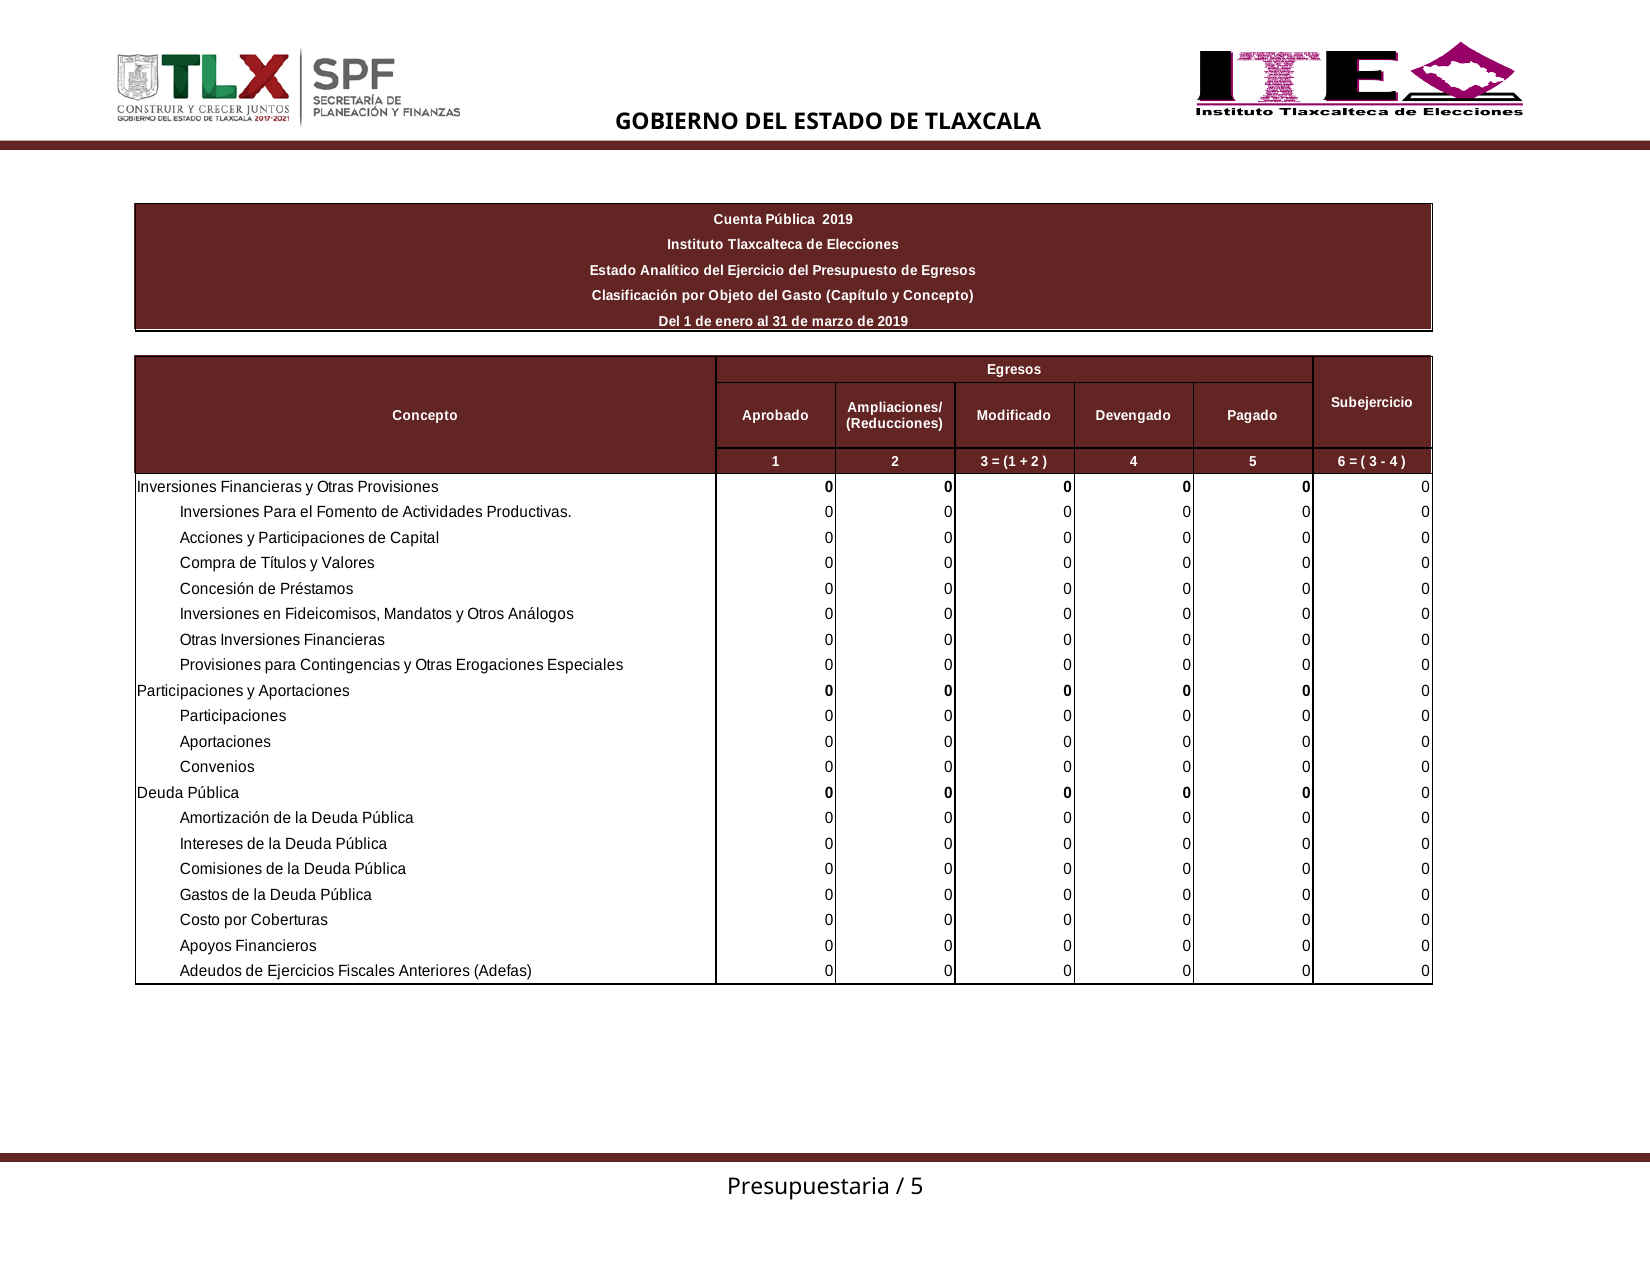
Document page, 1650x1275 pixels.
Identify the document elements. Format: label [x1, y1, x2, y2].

picture [1185, 37, 1538, 121]
picture [112, 43, 465, 128]
